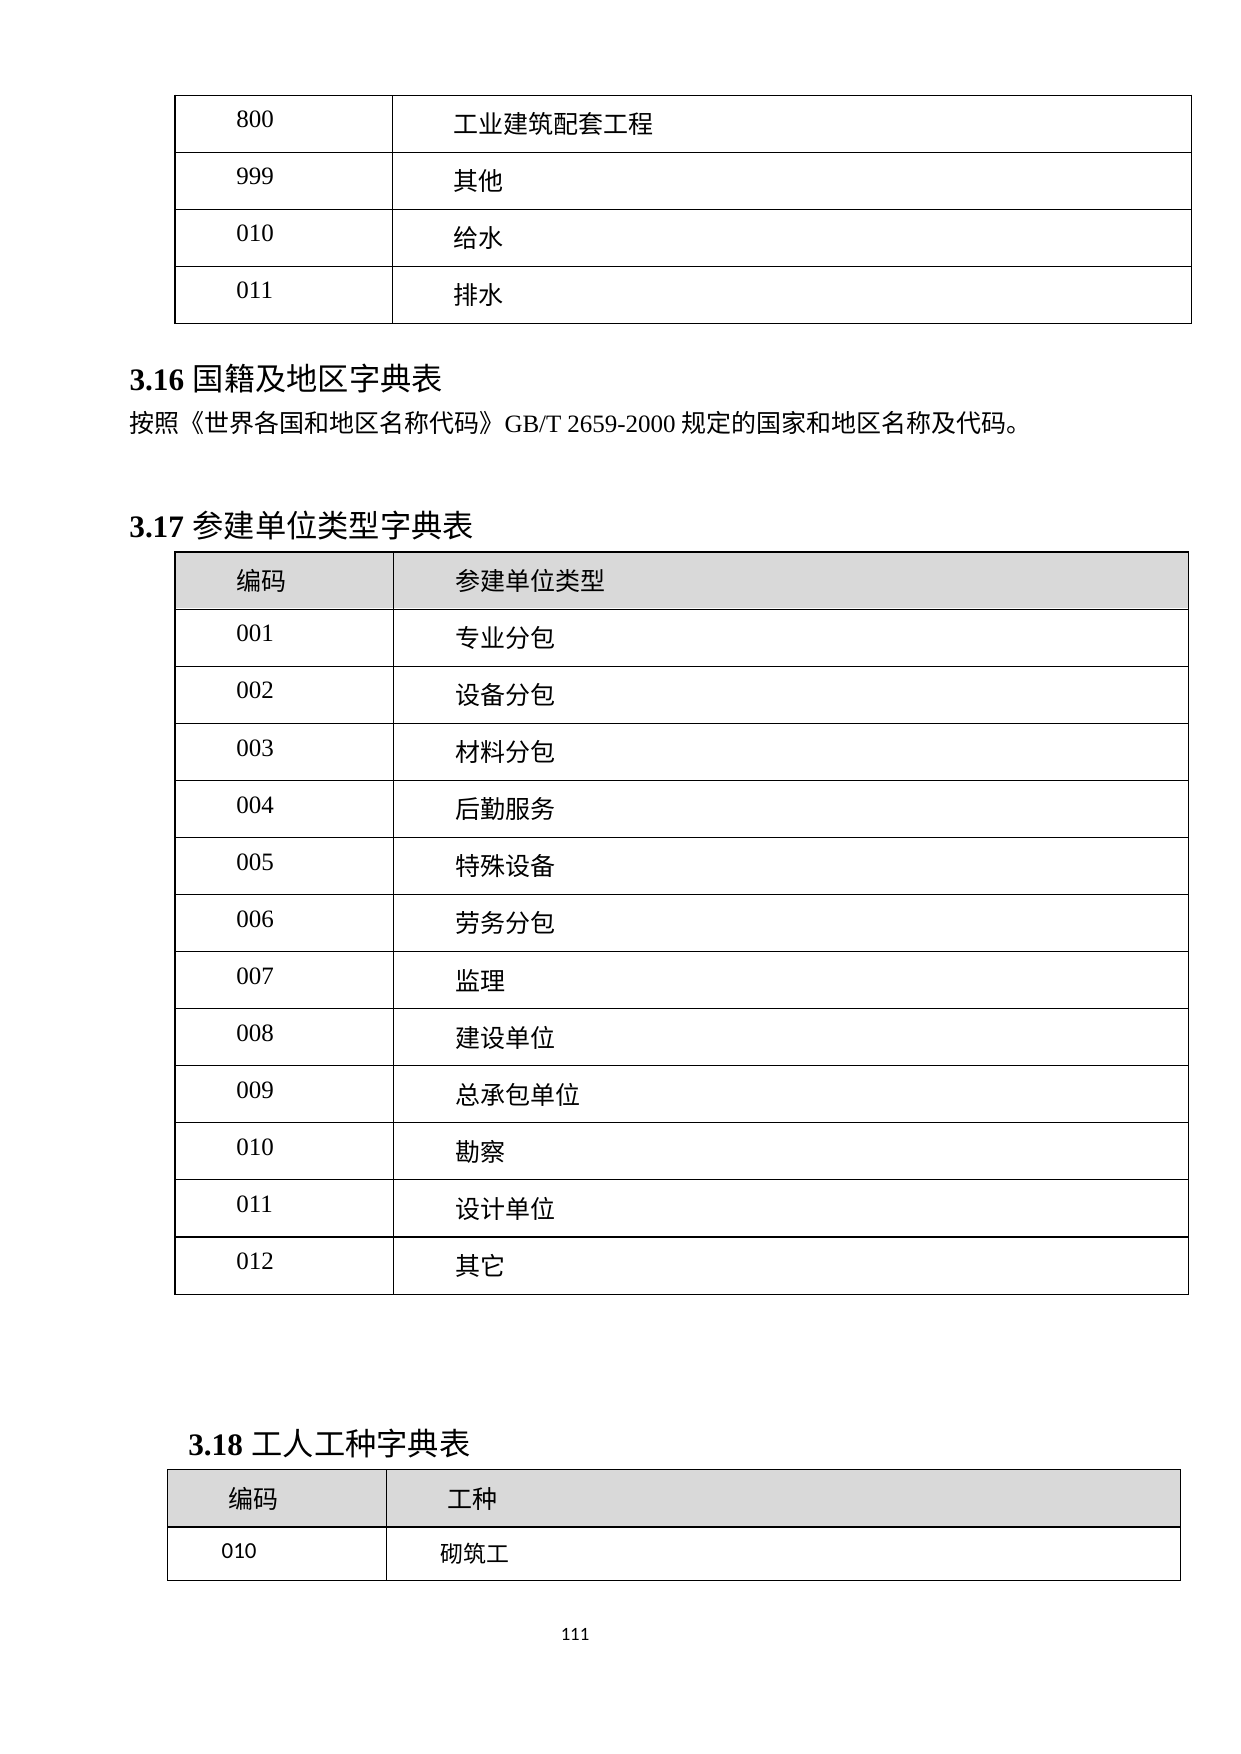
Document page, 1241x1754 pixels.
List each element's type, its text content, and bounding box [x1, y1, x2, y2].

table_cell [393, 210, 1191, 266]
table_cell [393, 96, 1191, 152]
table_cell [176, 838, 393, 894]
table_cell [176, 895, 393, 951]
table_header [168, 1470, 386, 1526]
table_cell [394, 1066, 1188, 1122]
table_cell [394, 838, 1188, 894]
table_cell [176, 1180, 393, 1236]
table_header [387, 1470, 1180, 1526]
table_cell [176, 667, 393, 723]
subtitle 3.16 国籍及地区字典表 [129, 354, 1134, 399]
text 按照《世界各国和地区名称代码》GB/T 2659-2000 规定的国家和地区名称及代码。 [126, 404, 1011, 485]
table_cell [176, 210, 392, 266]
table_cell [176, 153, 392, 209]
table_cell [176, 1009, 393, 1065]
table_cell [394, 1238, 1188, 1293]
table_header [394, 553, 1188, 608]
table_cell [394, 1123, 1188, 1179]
subtitle 3.18 工人工种字典表 [188, 1419, 1134, 1464]
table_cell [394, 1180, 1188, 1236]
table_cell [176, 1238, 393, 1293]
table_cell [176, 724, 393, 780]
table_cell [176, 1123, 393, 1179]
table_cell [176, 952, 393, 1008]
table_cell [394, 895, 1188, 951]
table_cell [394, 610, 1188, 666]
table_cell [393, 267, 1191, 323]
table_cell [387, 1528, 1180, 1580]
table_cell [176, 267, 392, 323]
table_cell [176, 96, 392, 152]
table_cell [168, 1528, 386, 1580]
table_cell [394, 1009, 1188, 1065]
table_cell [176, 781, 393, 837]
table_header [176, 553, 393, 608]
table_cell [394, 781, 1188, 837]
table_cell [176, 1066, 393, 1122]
subtitle 3.17 参建单位类型字典表 [129, 502, 1134, 547]
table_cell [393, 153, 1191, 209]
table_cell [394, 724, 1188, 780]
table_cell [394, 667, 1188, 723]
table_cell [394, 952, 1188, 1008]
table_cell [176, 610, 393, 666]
